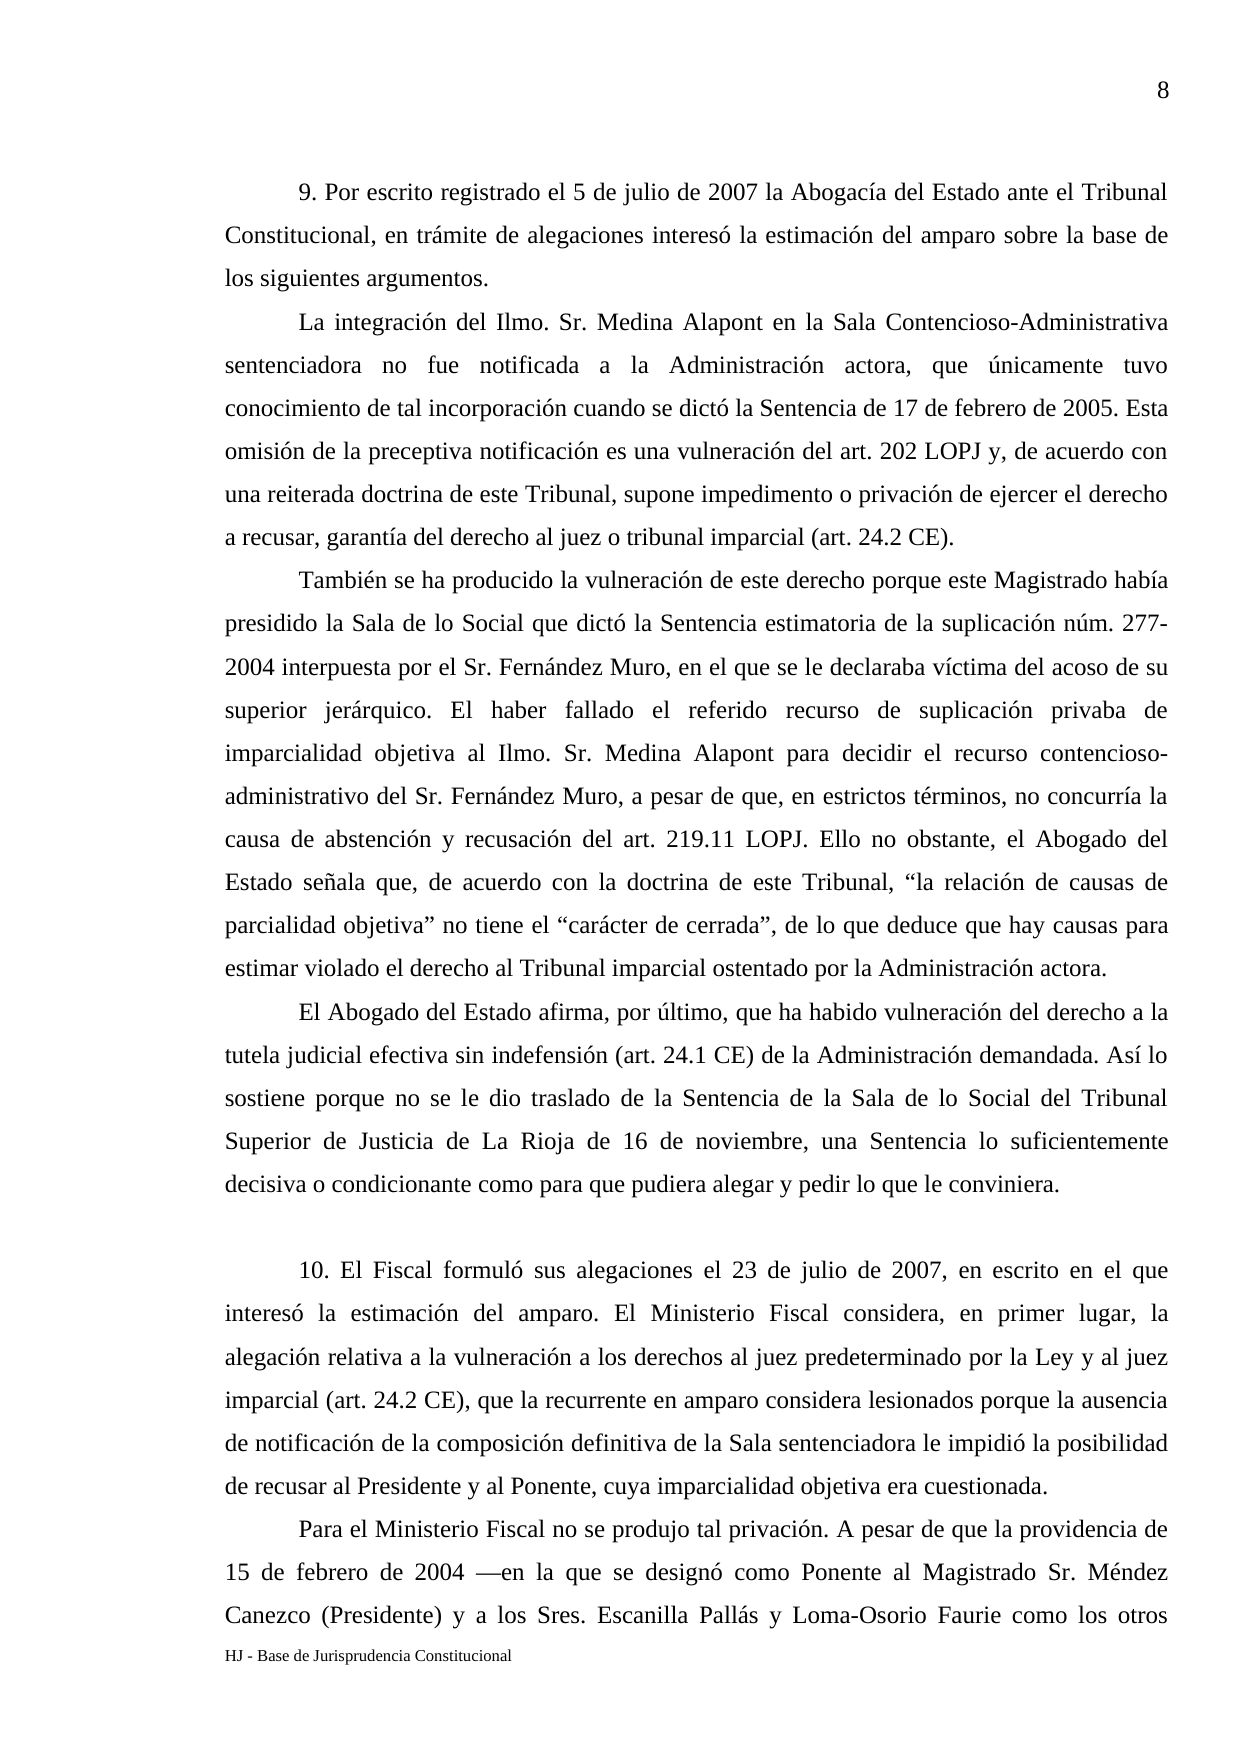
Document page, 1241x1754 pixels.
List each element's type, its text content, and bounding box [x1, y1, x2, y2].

text La integración del Ilmo. Sr. Medina Alapont en la Sala Contencioso-Administrativa sentenciadora no fue notificada a la Administración actora, que únicamente tuvo conocimiento de tal incorporación cuando se dictó la Sentencia de 17 de febrero de 2005. Esta omisión de la preceptiva notificación es una vulneración del art. 202 LOPJ y, de acuerdo con una reiterada doctrina de este Tribunal, supone impedimento o privación de ejercer el derecho a recusar, garantía del derecho al juez o tribunal imparcial (art. 24.2 CE). [224, 307, 1169, 551]
text También se ha producido la vulneración de este derecho porque este Magistrado había presidido la Sala de lo Social que dictó la Sentencia estimatoria de la suplicación núm. 277-2004 interpuesta por el Sr. Fernández Muro, en el que se le declaraba víctima del acoso de su superior jerárquico. El haber fallado el referido recurso de suplicación privaba de imparcialidad objetiva al Ilmo. Sr. Medina Alapont para decidir el recurso contencioso-administrativo del Sr. Fernández Muro, a pesar de que, en estrictos términos, no concurría la causa de abstención y recusación del art. 219.11 LOPJ. Ello no obstante, el Abogado del Estado señala que, de acuerdo con la doctrina de este Tribunal, “la relación de causas de parcialidad objetiva” no tiene el “carácter de cerrada”, de lo que deduce que hay causas para estimar violado el derecho al Tribunal imparcial ostentado por la Administración actora. [224, 565, 1169, 982]
text 10. El Fiscal formuló sus alegaciones el 23 de julio de 2007, en escrito en el que interesó la estimación del amparo. El Ministerio Fiscal considera, en primer lugar, la alegación relativa a la vulneración a los derechos al juez predeterminado por la Ley y al juez imparcial (art. 24.2 CE), que la recurrente en amparo considera lesionados porque la ausencia de notificación de la composición definitiva de la Sala sentenciadora le impidió la posibilidad de recusar al Presidente y al Ponente, cuya imparcialidad objetiva era cuestionada. [224, 1255, 1169, 1500]
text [224, 1514, 1169, 1629]
text 9. Por escrito registrado el 5 de julio de 2007 la Abogacía del Estado ante el Tribunal Constitucional, en trámite de alegaciones interesó la estimación del amparo sobre la base de los siguientes argumentos. [224, 177, 1169, 292]
text El Abogado del Estado afirma, por último, que ha habido vulneración del derecho a la tutela judicial efectiva sin indefensión (art. 24.1 CE) de la Administración demandada. Así lo sostiene porque no se le dio traslado de la Sentencia de la Sala de lo Social del Tribunal Superior de Justicia de La Rioja de 16 de noviembre, una Sentencia lo suficientemente decisiva o condicionante como para que pudiera alegar y pedir lo que le conviniera. [224, 997, 1169, 1198]
